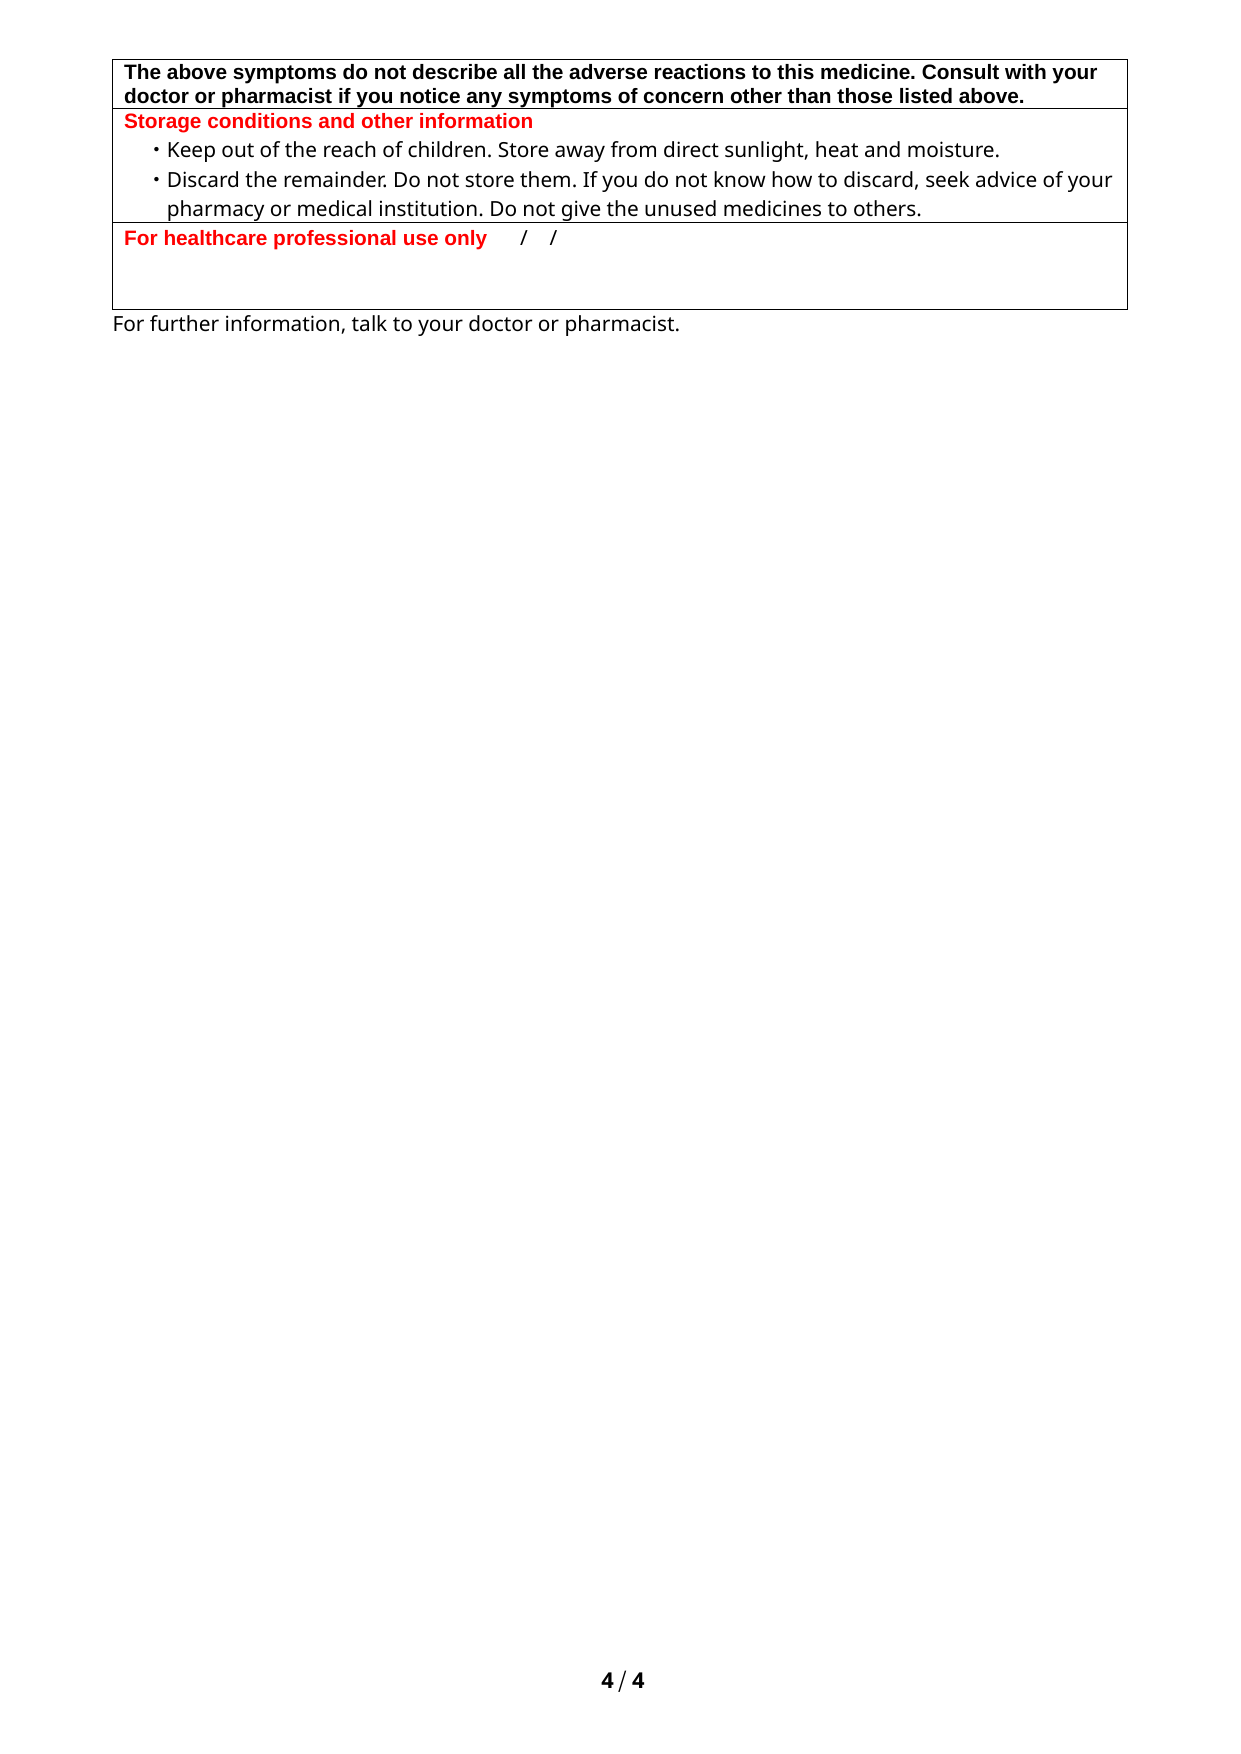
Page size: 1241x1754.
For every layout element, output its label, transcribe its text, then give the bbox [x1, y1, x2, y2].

table_cell Storage conditions and other information ・Keep out of the reach of children. Store away from direct sunlight, heat and moisture. ・Discard the remainder. Do not store them. If you do not know how to discard, seek advice of your pharmacy or medical institution. Do not give the unused medicines to others. [113, 109, 1127, 222]
table_cell For healthcare professional use only / / [113, 223, 1127, 308]
text For further information, talk to your doctor or pharmacist. [112, 310, 1128, 338]
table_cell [113, 60, 1127, 108]
